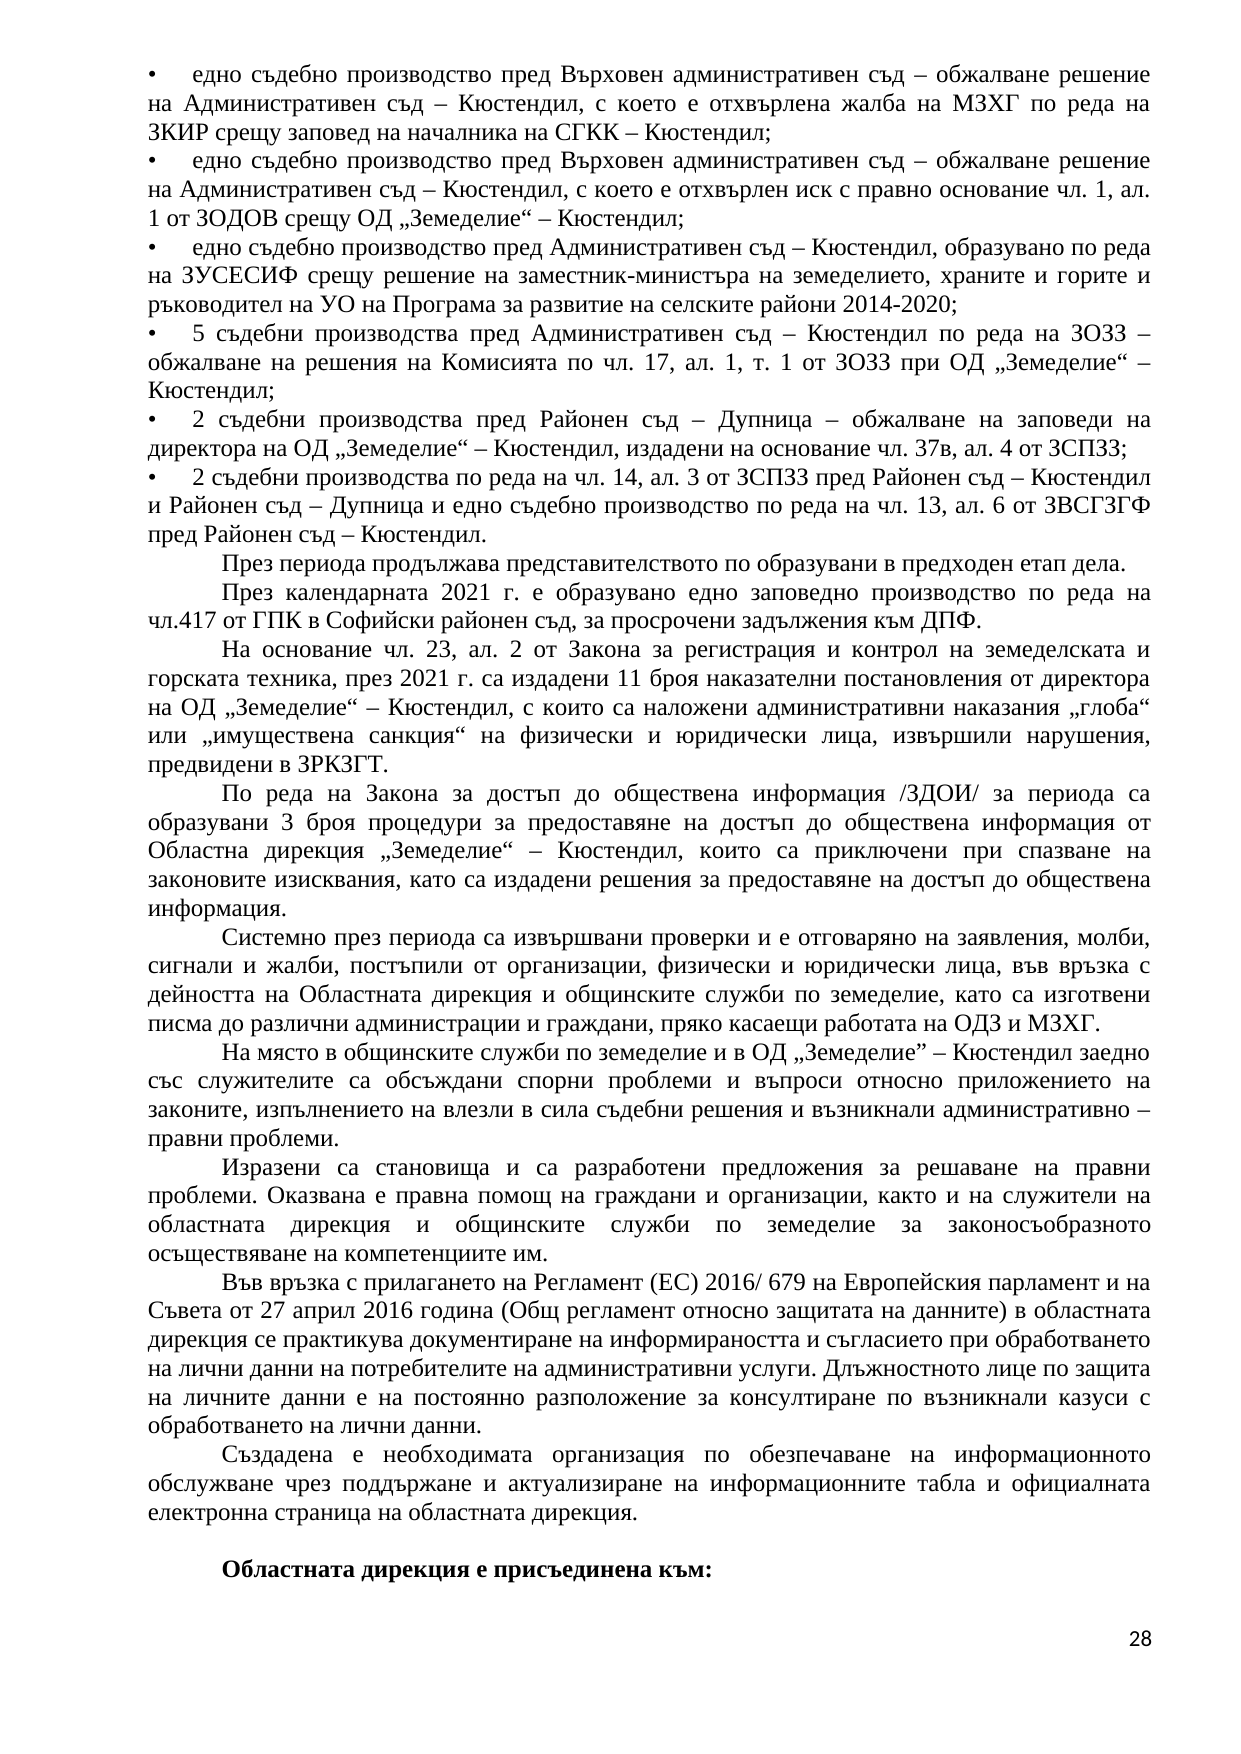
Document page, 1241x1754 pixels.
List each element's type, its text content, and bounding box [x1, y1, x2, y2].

list едно съдебно производство пред Върховен административен съд – обжалване решение на Административен съд – Кюстендил, с което е отхвърлена жалба на МЗХГ по реда на ЗКИР срещу заповед на началника на СГКК – Кюстендил; [148, 59, 1152, 145]
text Областната дирекция е присъединена към: [148, 1554, 1152, 1583]
list едно съдебно производство пред Административен съд – Кюстендил, образувано по реда на ЗУСЕСИФ срещу решение на заместник-министъра на земеделието, храните и горите и ръководител на УО на Програма за развитие на селските райони 2014-2020; [148, 232, 1152, 318]
list 5 съдебни производства пред Административен съд – Кюстендил по реда на ЗОЗЗ – обжалване на решения на Комисията по чл. 17, ал. 1, т. 1 от ЗОЗЗ при ОД „Земеделие“ – Кюстендил; [148, 318, 1152, 404]
text На място в общинските служби по земеделие и в ОД „Земеделие” – Кюстендил заедно със служителите са обсъждани спорни проблеми и въпроси относно приложението на законите, изпълнението на влезли в сила съдебни решения и възникнали административно – правни проблеми. [148, 1037, 1152, 1152]
text Във връзка с прилагането на Регламент (ЕС) 2016/ 679 на Европейския парламент и на Съвета от 27 април 2016 година (Общ регламент относно защитата на данните) в областната дирекция се практикува документиране на информираността и съгласието при обработването на лични данни на потребителите на административни услуги. Длъжностното лице по защита на личните данни е на постоянно разположение за консултиране по възникнали казуси с обработването на лични данни. [148, 1267, 1152, 1439]
list 2 съдебни производства по реда на чл. 14, ал. 3 от ЗСПЗЗ пред Районен съд – Кюстендил и Районен съд – Дупница и едно съдебно производство по реда на чл. 13, ал. 6 от ЗВСГЗГФ пред Районен съд – Кюстендил. [148, 462, 1152, 548]
text На основание чл. 23, ал. 2 от Закона за регистрация и контрол на земеделската и горската техника, през 2021 г. са издадени 11 броя наказателни постановления от директора на ОД „Земеделие“ – Кюстендил, с които са наложени административни наказания „глоба“ или „имуществена санкция“ на физически и юридически лица, извършили нарушения, предвидени в ЗРКЗГТ. [148, 634, 1152, 778]
text Изразени са становища и са разработени предложения за решаване на правни проблеми. Оказвана е правна помощ на граждани и организации, както и на служители на областната дирекция и общинските служби по земеделие за законосъобразното осъществяване на компетенциите им. [148, 1152, 1152, 1267]
list едно съдебно производство пред Върховен административен съд – обжалване решение на Административен съд – Кюстендил, с което е отхвърлен иск с правно основание чл. 1, ал. 1 от ЗОДОВ срещу ОД „Земеделие“ – Кюстендил; [148, 145, 1152, 232]
list 2 съдебни производства пред Районен съд – Дупница – обжалване на заповеди на директора на ОД „Земеделие“ – Кюстендил, издадени на основание чл. 37в, ал. 4 от ЗСПЗЗ; [148, 404, 1152, 462]
text По реда на Закона за достъп до обществена информация /ЗДОИ/ за периода са образувани 3 броя процедури за предоставяне на достъп до обществена информация от Областна дирекция „Земеделие“ – Кюстендил, които са приключени при спазване на законовите изисквания, като са издадени решения за предоставяне на достъп до обществена информация. [148, 778, 1152, 922]
text През календарната 2021 г. е образувано едно заповедно производство по реда на чл.417 от ГПК в Софийски районен съд, за просрочени задължения към ДПФ. [148, 577, 1152, 634]
text Създадена е необходимата организация по обезпечаване на информационното обслужване чрез поддържане и актуализиране на информационните табла и официалната електронна страница на областната дирекция. [148, 1439, 1152, 1525]
text Системно през периода са извършвани проверки и е отговаряно на заявления, молби, сигнали и жалби, постъпили от организации, физически и юридически лица, във връзка с дейността на Областната дирекция и общинските служби по земеделие, като са изготвени писма до различни администрации и граждани, пряко касаещи работата на ОДЗ и МЗХГ. [148, 922, 1152, 1037]
text През периода продължава представителството по образувани в предходен етап дела. [148, 548, 1152, 577]
